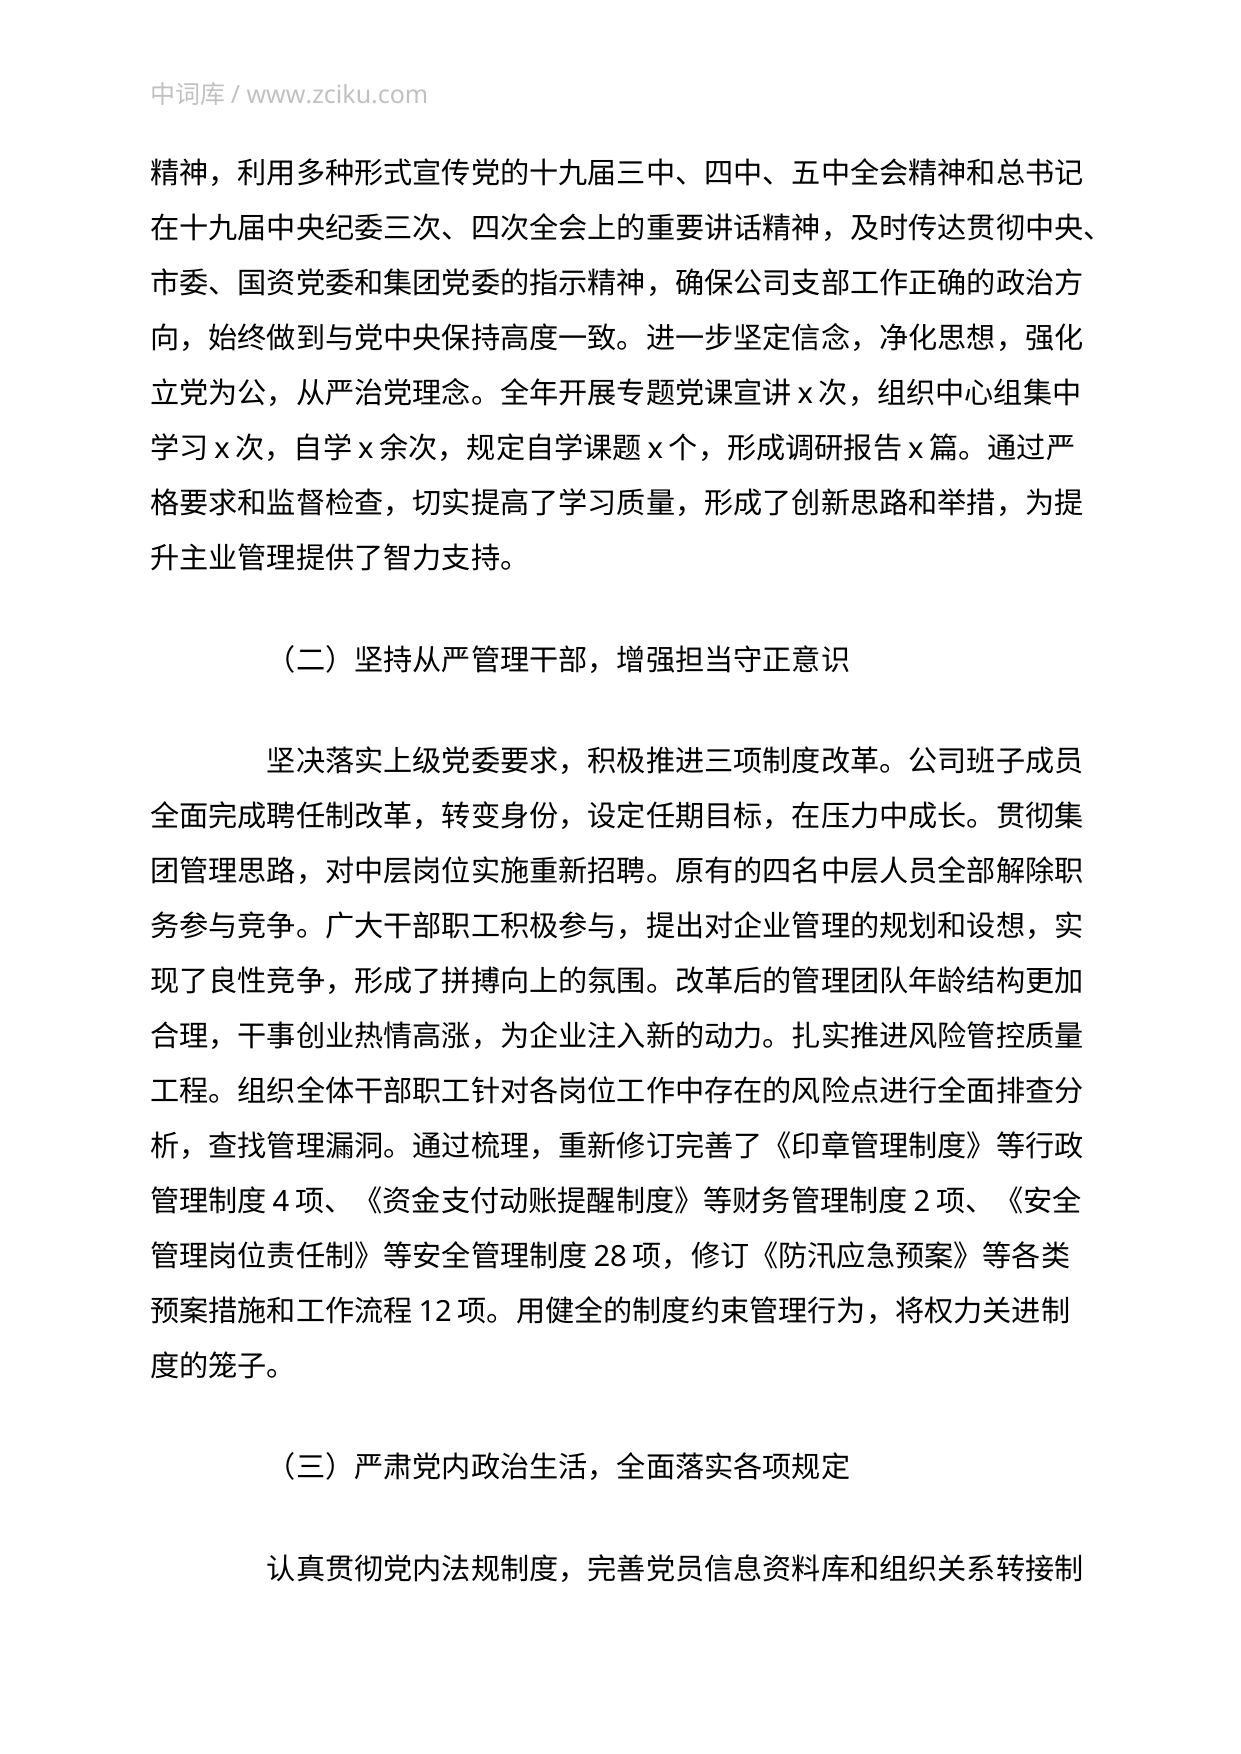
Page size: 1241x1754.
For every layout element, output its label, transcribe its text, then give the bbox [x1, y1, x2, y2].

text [150, 1546, 1090, 1588]
text 坚决落实上级党委要求，积极推进三项制度改革。公司班子成员全面完成聘任制改革，转变身份，设定任期目标，在压力中成长。贯彻集团管理思路，对中层岗位实施重新招聘。原有的四名中层人员全部解除职务参与竞争。广大干部职工积极参与，提出对企业管理的规划和设想，实现了良性竞争，形成了拼搏向上的氛围。改革后的管理团队年龄结构更加合理，干事创业热情高涨，为企业注入新的动力。扎实推进风险管控质量工程。组织全体干部职工针对各岗位工作中存在的风险点进行全面排查分析，查找管理漏洞。通过梳理，重新修订完善了《印章管理制度》等行政管理制度4项、《资金支付动账提醒制度》等财务管理制度2项、《安全管理岗位责任制》等安全管理制度28项，修订《防汛应急预案》等各类预案措施和工作流程12项。用健全的制度约束管理行为，将权力关进制度的笼子。 [150, 738, 1090, 1384]
text （三）严肃党内政治生活，全面落实各项规定 [150, 1444, 1090, 1486]
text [150, 150, 1090, 577]
text （二）坚持从严管理干部，增强担当守正意识 [150, 636, 1090, 678]
